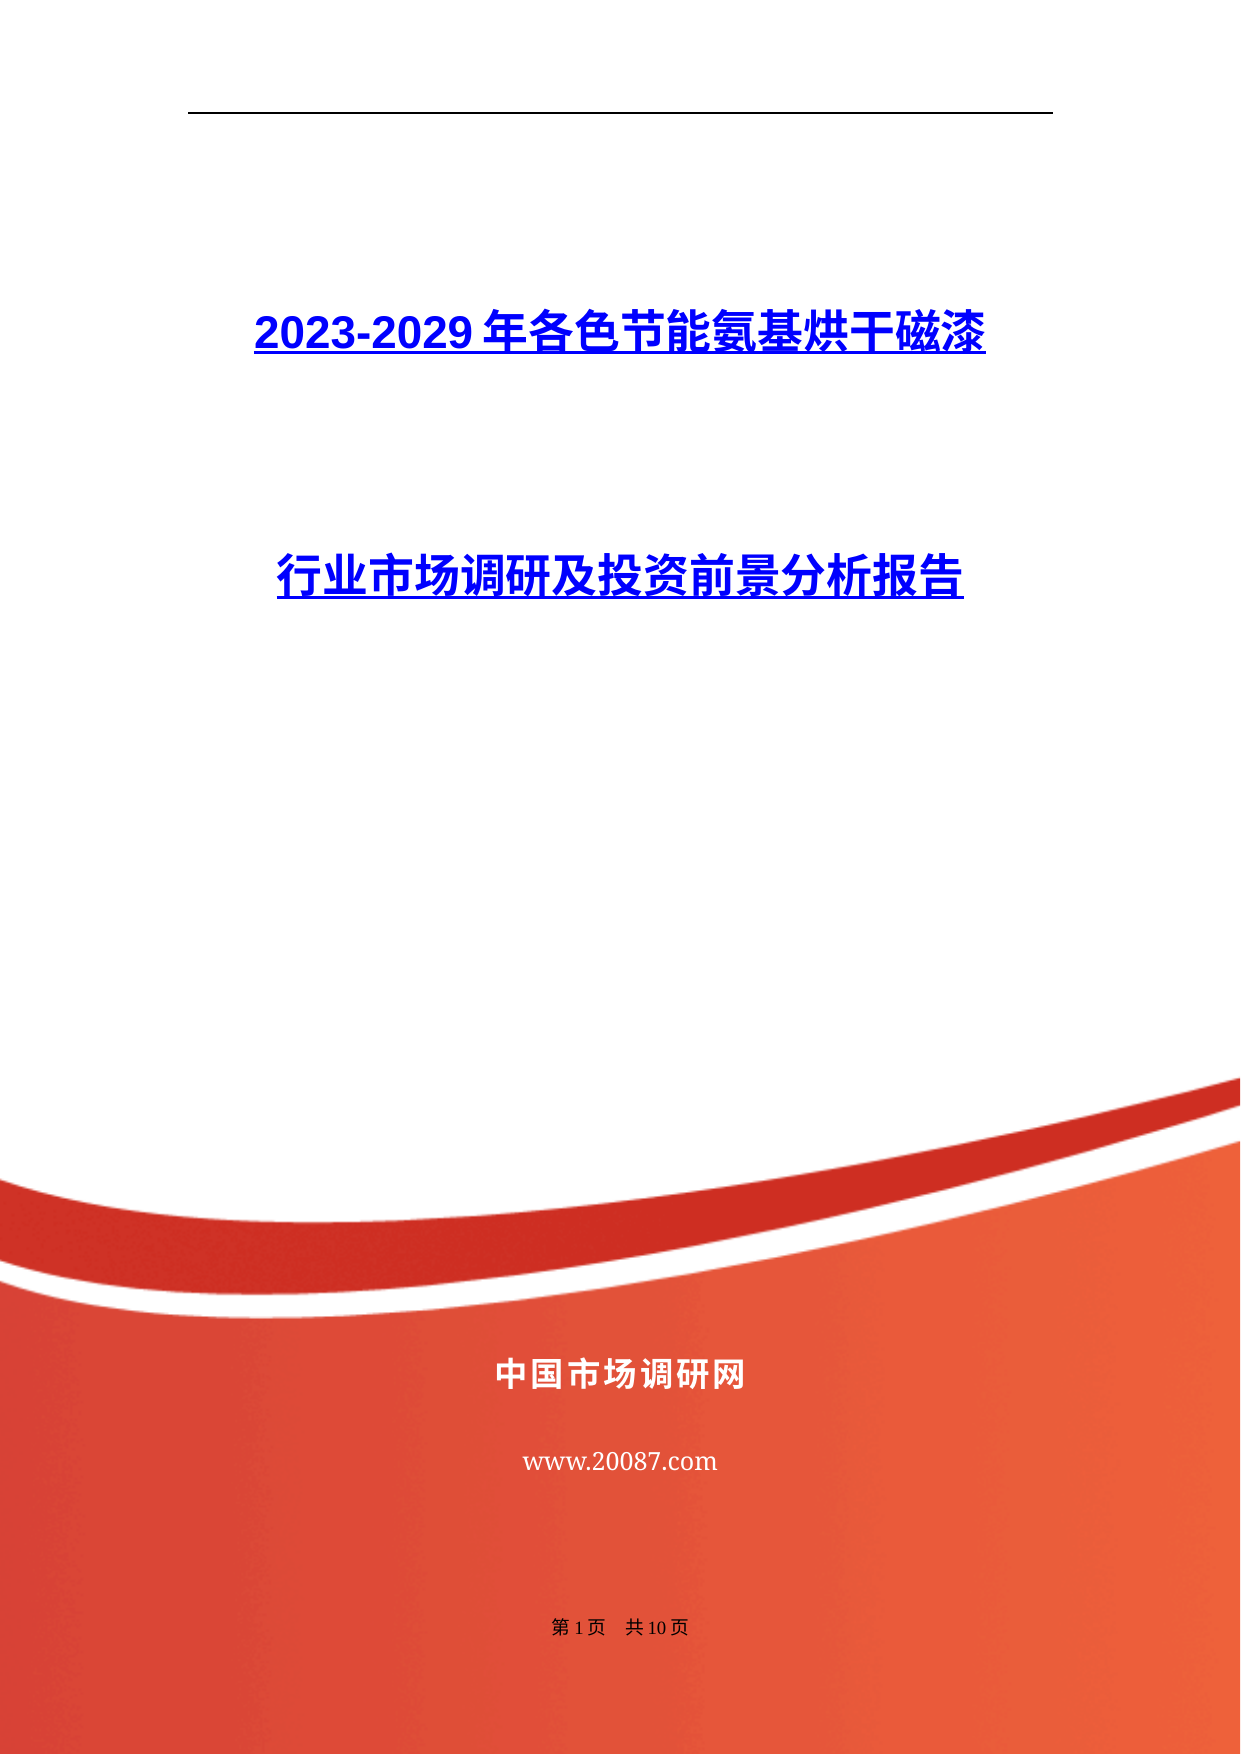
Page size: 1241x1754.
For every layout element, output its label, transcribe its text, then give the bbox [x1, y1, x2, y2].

text www.20087.com [187, 1428, 1053, 1493]
picture [0, 1006, 1241, 1754]
table_header 2023-2029年各色节能氨基烘干磁漆行业市场调研及投资前景分析报告 [188, 207, 1053, 773]
subtitle 中国市场调研网 [187, 1339, 1053, 1404]
